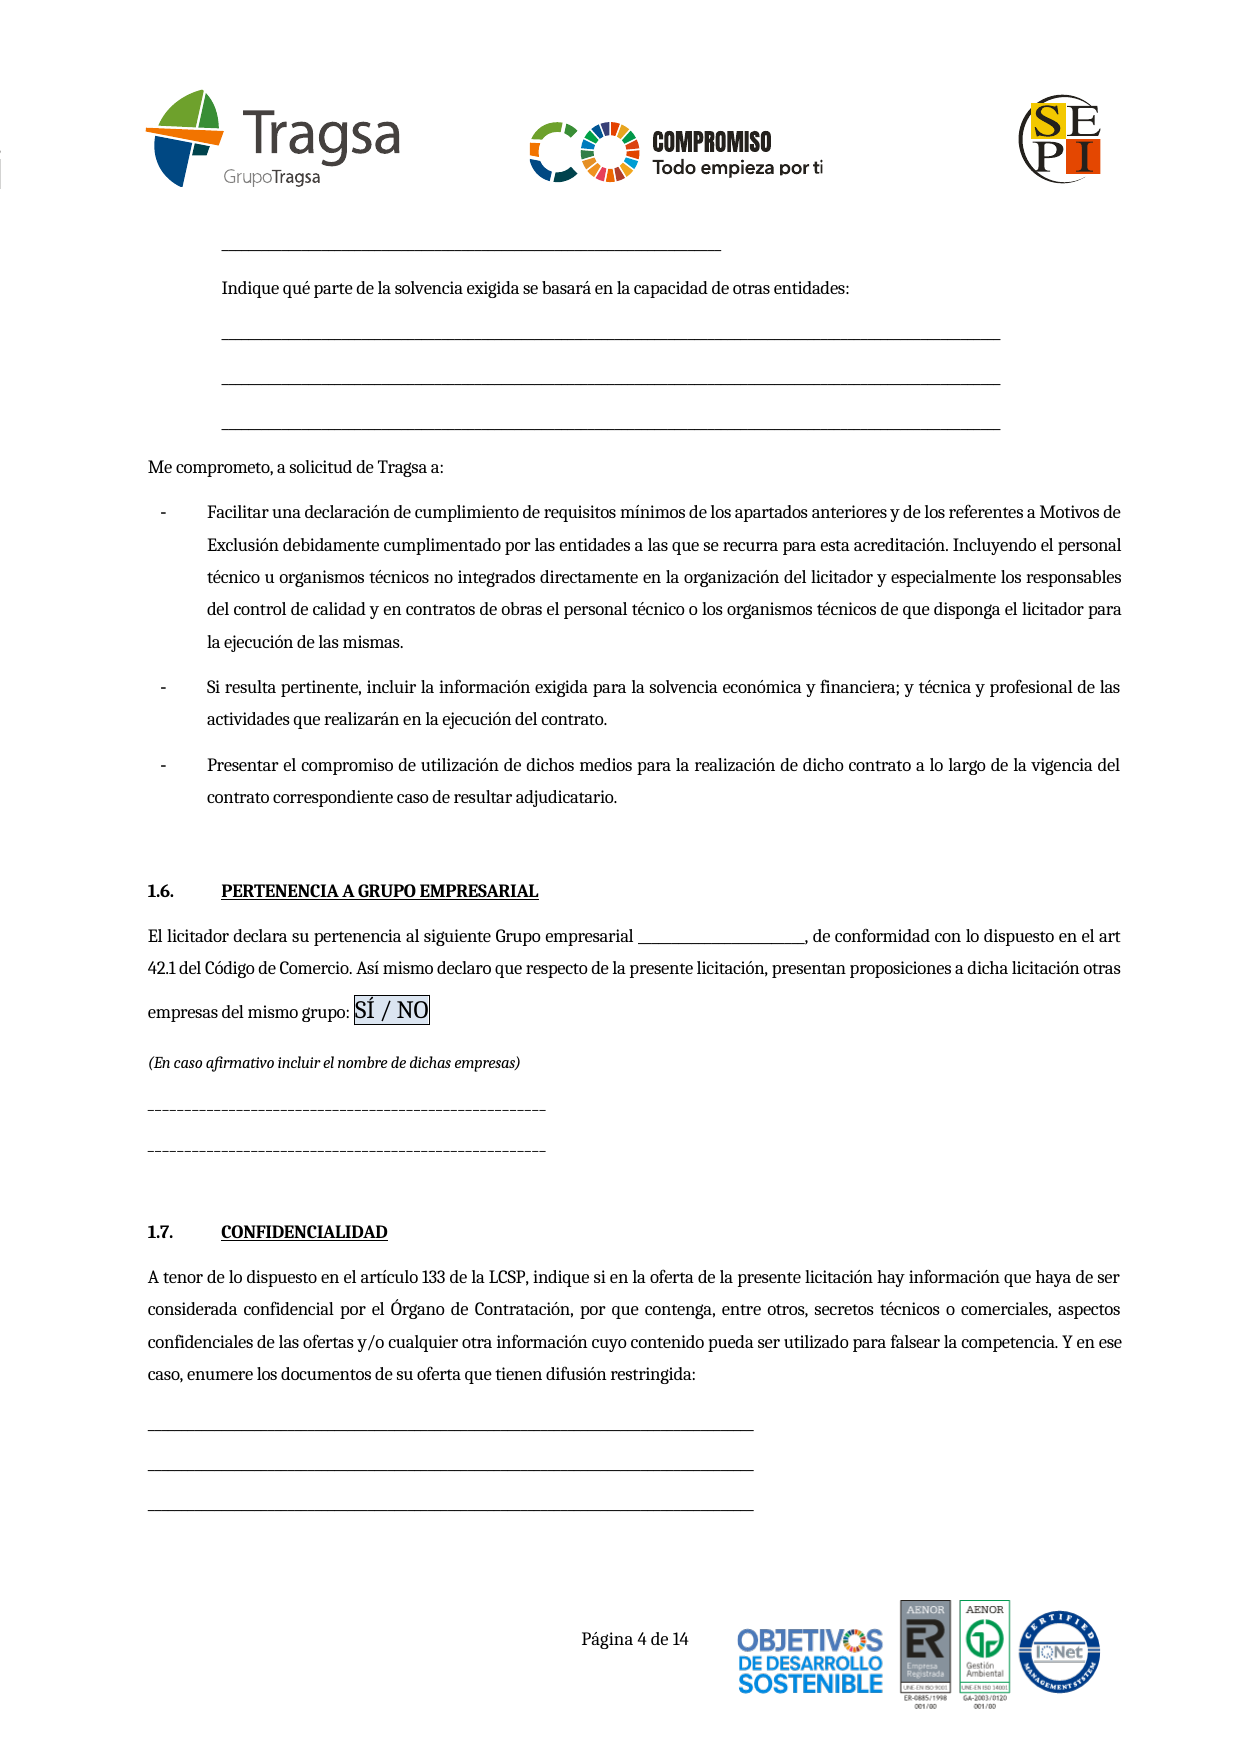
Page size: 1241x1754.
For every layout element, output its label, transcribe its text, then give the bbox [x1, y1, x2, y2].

text ___________________________________________________________________________________________ [148, 1492, 1122, 1514]
text _____________________________________________________________________________________________________________________ [221, 367, 1122, 388]
list Si resulta pertinente, incluir la información exigida para la solvencia económica y financiera; y técnica y profesional de las actividades que realizarán en la ejecución del contrato. [160, 676, 1122, 731]
text ______________________________________________________ [148, 1094, 1122, 1114]
text El licitador declara su pertenencia al siguiente Grupo empresarial _________________________, de conformidad con lo dispuesto en el art 42.1 del Código de Comercio. Así mismo declaro que respecto de la presente licitación, presentan proposiciones a dicha licitación otras empresas del mismo grupo: SÍ / NO [148, 925, 1122, 1025]
text _____________________________________________________________________________________________________________________ [221, 412, 1122, 433]
list PERTENENCIA A GRUPO EMPRESARIAL [148, 881, 1122, 902]
list CONFIDENCIALIDAD [148, 1222, 1122, 1243]
picture [737, 1600, 1101, 1709]
text ___________________________________________________________________________________________ [148, 1412, 1122, 1434]
list Facilitar una declaración de cumplimiento de requisitos mínimos de los apartados anteriores y de los referentes a Motivos de Exclusión debidamente cumplimentado por las entidades a las que se recurra para esta acreditación. Incluyendo el personal técnico u organismos técnicos no integrados directamente en la organización del licitador y especialmente los responsables del control de calidad y en contratos de obras el personal técnico o los organismos técnicos de que disponga el licitador para la ejecución de las mismas. [160, 501, 1122, 653]
text ______________________________________________________ [148, 1136, 1122, 1155]
text Me comprometo, a solicitud de Tragsa a: [148, 456, 1122, 478]
list Presentar el compromiso de utilización de dichos medios para la realización de dicho contrato a lo largo de la vigencia del contrato correspondiente caso de resultar adjudicatario. [160, 754, 1122, 808]
text Indique qué parte de la solvencia exigida se basará en la capacidad de otras entidades: [221, 277, 1122, 299]
text ___________________________________________________________________________________________ [148, 1452, 1122, 1474]
text ___________________________________________________________________________ [221, 232, 1122, 254]
text A tenor de lo dispuesto en el artículo 133 de la LCSP, indique si en la oferta de la presente licitación hay información que haya de ser considerada confidencial por el Órgano de Contratación, por que contenga, entre otros, secretos técnicos o comerciales, aspectos confidenciales de las ofertas y/o cualquier otra información cuyo contenido pueda ser utilizado para falsear la competencia. Y en ese caso, enumere los documentos de su oferta que tienen difusión restringida: [148, 1267, 1122, 1385]
text _____________________________________________________________________________________________________________________ [221, 322, 1122, 344]
text (En caso afirmativo incluir el nombre de dichas empresas) [148, 1053, 1122, 1072]
